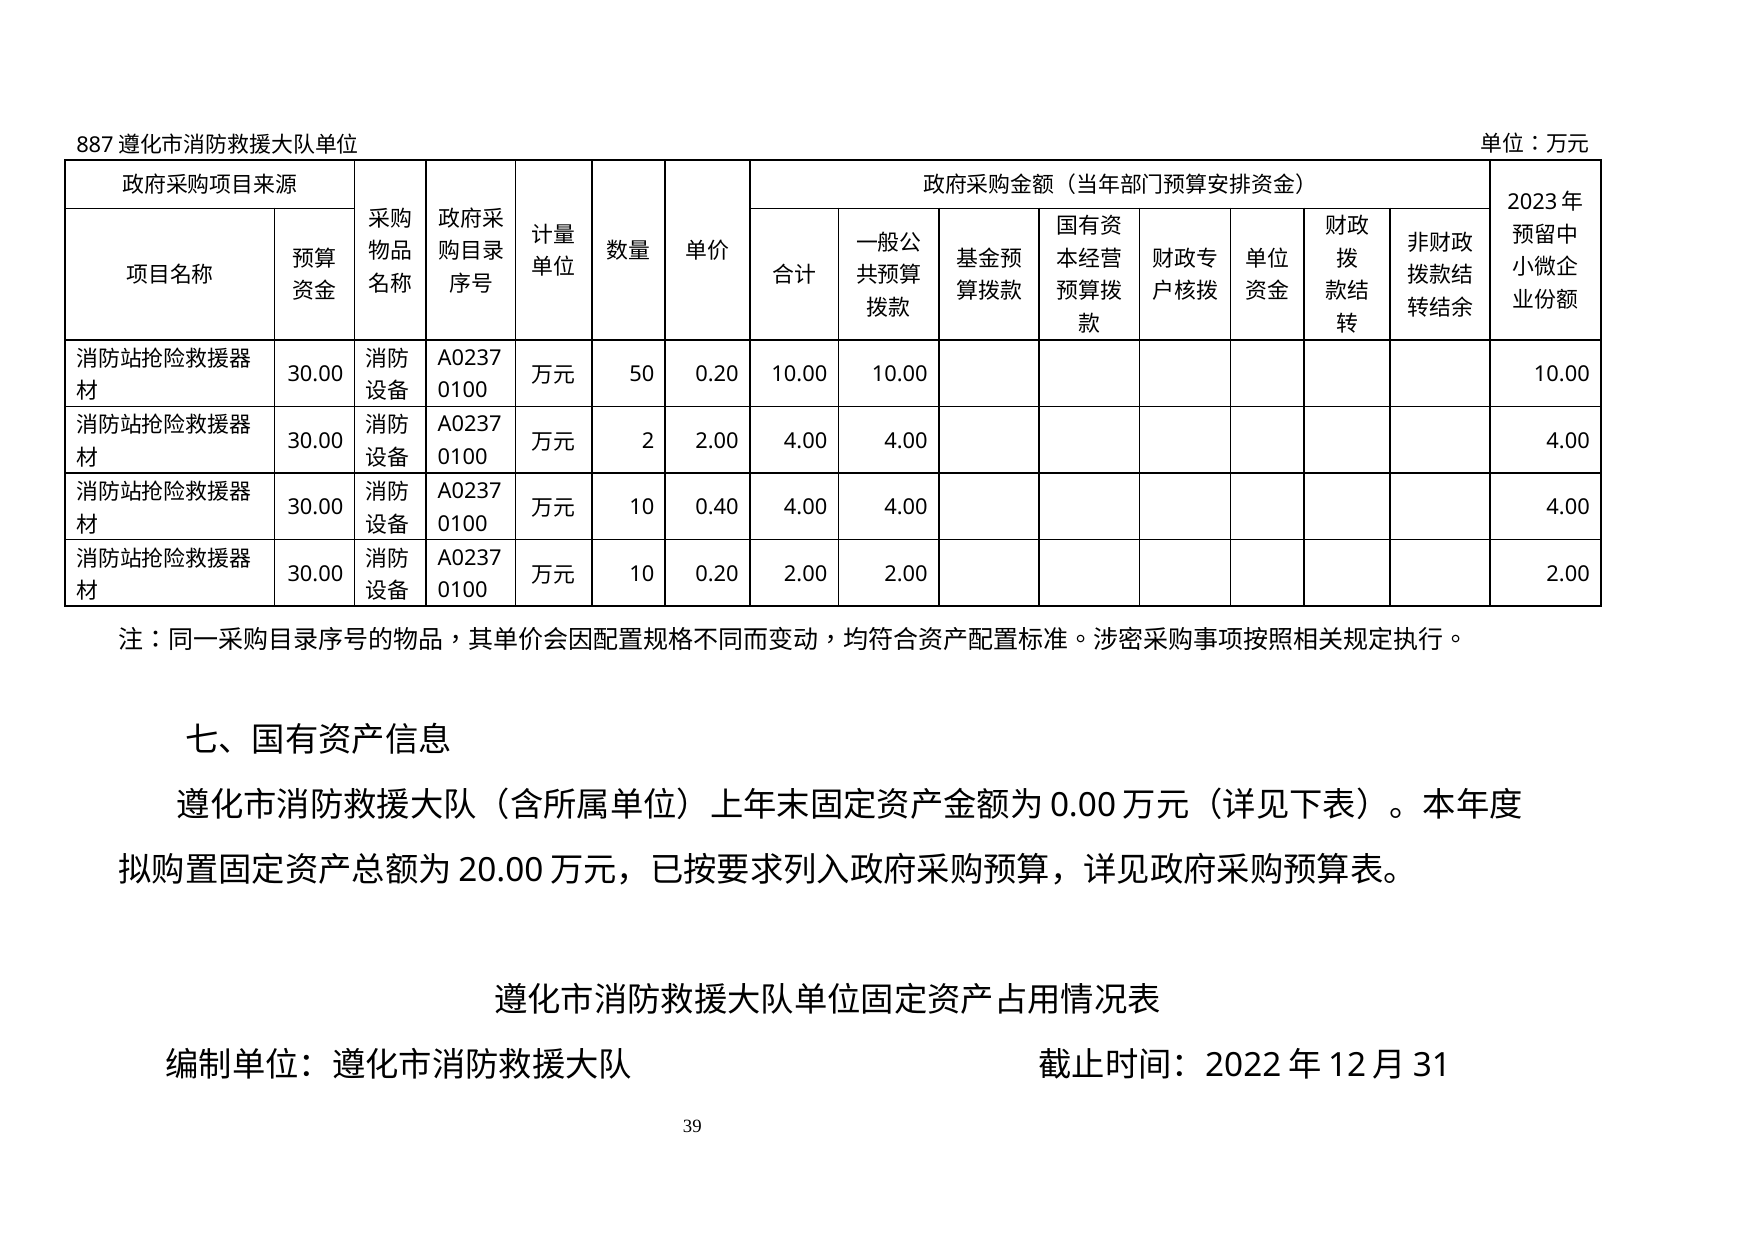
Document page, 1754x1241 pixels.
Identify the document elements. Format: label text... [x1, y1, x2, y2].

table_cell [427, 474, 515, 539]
table_cell 财政拨 款结转 [1305, 209, 1389, 339]
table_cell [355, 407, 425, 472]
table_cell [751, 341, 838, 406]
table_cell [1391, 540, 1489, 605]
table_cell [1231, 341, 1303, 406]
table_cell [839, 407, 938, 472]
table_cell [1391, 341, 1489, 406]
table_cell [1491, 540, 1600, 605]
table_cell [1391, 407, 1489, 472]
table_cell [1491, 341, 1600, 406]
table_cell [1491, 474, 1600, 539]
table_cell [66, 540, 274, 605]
table_cell 预算 资金 [275, 209, 354, 339]
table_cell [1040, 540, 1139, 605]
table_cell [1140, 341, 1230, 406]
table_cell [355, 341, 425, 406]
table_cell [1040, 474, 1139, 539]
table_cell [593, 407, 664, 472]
table_cell 项目名称 [66, 209, 274, 339]
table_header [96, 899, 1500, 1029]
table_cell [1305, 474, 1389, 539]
table_cell 国有资本经营预算拨款 [1040, 209, 1139, 339]
table_cell 政府采购目录序号 [427, 161, 515, 339]
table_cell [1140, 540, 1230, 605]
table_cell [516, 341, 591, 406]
table_cell 计量 单位 [516, 161, 591, 339]
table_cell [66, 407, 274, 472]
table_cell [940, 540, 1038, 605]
table_cell 非财政 拨款结 转结余 [1391, 209, 1489, 339]
table_cell 2023年 预留中 小微企 业份额 [1491, 161, 1600, 339]
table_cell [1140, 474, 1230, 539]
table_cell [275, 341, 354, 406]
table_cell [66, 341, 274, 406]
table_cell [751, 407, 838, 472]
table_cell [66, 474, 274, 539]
table_cell 基金预算拨款 [940, 209, 1038, 339]
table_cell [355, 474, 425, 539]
text 遵化市消防救援大队（含所属单位）上年末固定资产金额为0.00万元（详见下表）。本年度拟购置固定资产总额为20.00万元，已按要求列入政府采购预算，详见政府采购预算表。 [118, 769, 1547, 899]
table_cell 合计 [751, 209, 838, 339]
table_header 887遵化市消防救援大队单位 [66, 127, 749, 159]
table_cell 政府采购项目来源 [66, 161, 354, 207]
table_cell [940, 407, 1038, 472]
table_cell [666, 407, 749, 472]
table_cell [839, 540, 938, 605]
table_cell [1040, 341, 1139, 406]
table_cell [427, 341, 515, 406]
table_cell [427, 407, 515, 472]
table_cell 单位 资金 [1231, 209, 1303, 339]
table_cell 一般公共预算拨款 [839, 209, 938, 339]
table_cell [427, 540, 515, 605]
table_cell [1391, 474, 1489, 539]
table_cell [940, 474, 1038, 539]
table_cell 采购物品名称 [355, 161, 425, 339]
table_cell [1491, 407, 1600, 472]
table_cell 数量 [593, 161, 664, 339]
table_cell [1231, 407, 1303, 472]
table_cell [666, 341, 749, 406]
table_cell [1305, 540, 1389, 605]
table_cell 财政专户核拨 [1140, 209, 1230, 339]
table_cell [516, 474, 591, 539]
table_cell 政府采购金额（当年部门预算安排资金） [751, 161, 1489, 207]
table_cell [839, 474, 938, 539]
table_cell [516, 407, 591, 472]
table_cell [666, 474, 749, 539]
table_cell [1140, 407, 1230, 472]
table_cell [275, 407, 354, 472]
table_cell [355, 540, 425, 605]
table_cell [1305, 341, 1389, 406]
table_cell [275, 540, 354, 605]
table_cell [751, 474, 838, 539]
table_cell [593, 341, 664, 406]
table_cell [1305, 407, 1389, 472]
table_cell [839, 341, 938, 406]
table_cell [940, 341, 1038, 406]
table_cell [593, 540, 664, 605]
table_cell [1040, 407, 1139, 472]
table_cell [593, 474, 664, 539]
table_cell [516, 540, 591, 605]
table_header 单位：万元 [751, 127, 1600, 159]
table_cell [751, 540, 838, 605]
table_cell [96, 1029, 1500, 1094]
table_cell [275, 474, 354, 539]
text 七、国有资产信息 [118, 704, 1547, 769]
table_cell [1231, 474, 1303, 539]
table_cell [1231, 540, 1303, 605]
text 注：同一采购目录序号的物品，其单价会因配置规格不同而变动，均符合资产配置标准。涉密采购事项按照相关规定执行。 [118, 607, 1547, 672]
table_cell 单价 [666, 161, 749, 339]
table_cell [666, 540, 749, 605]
